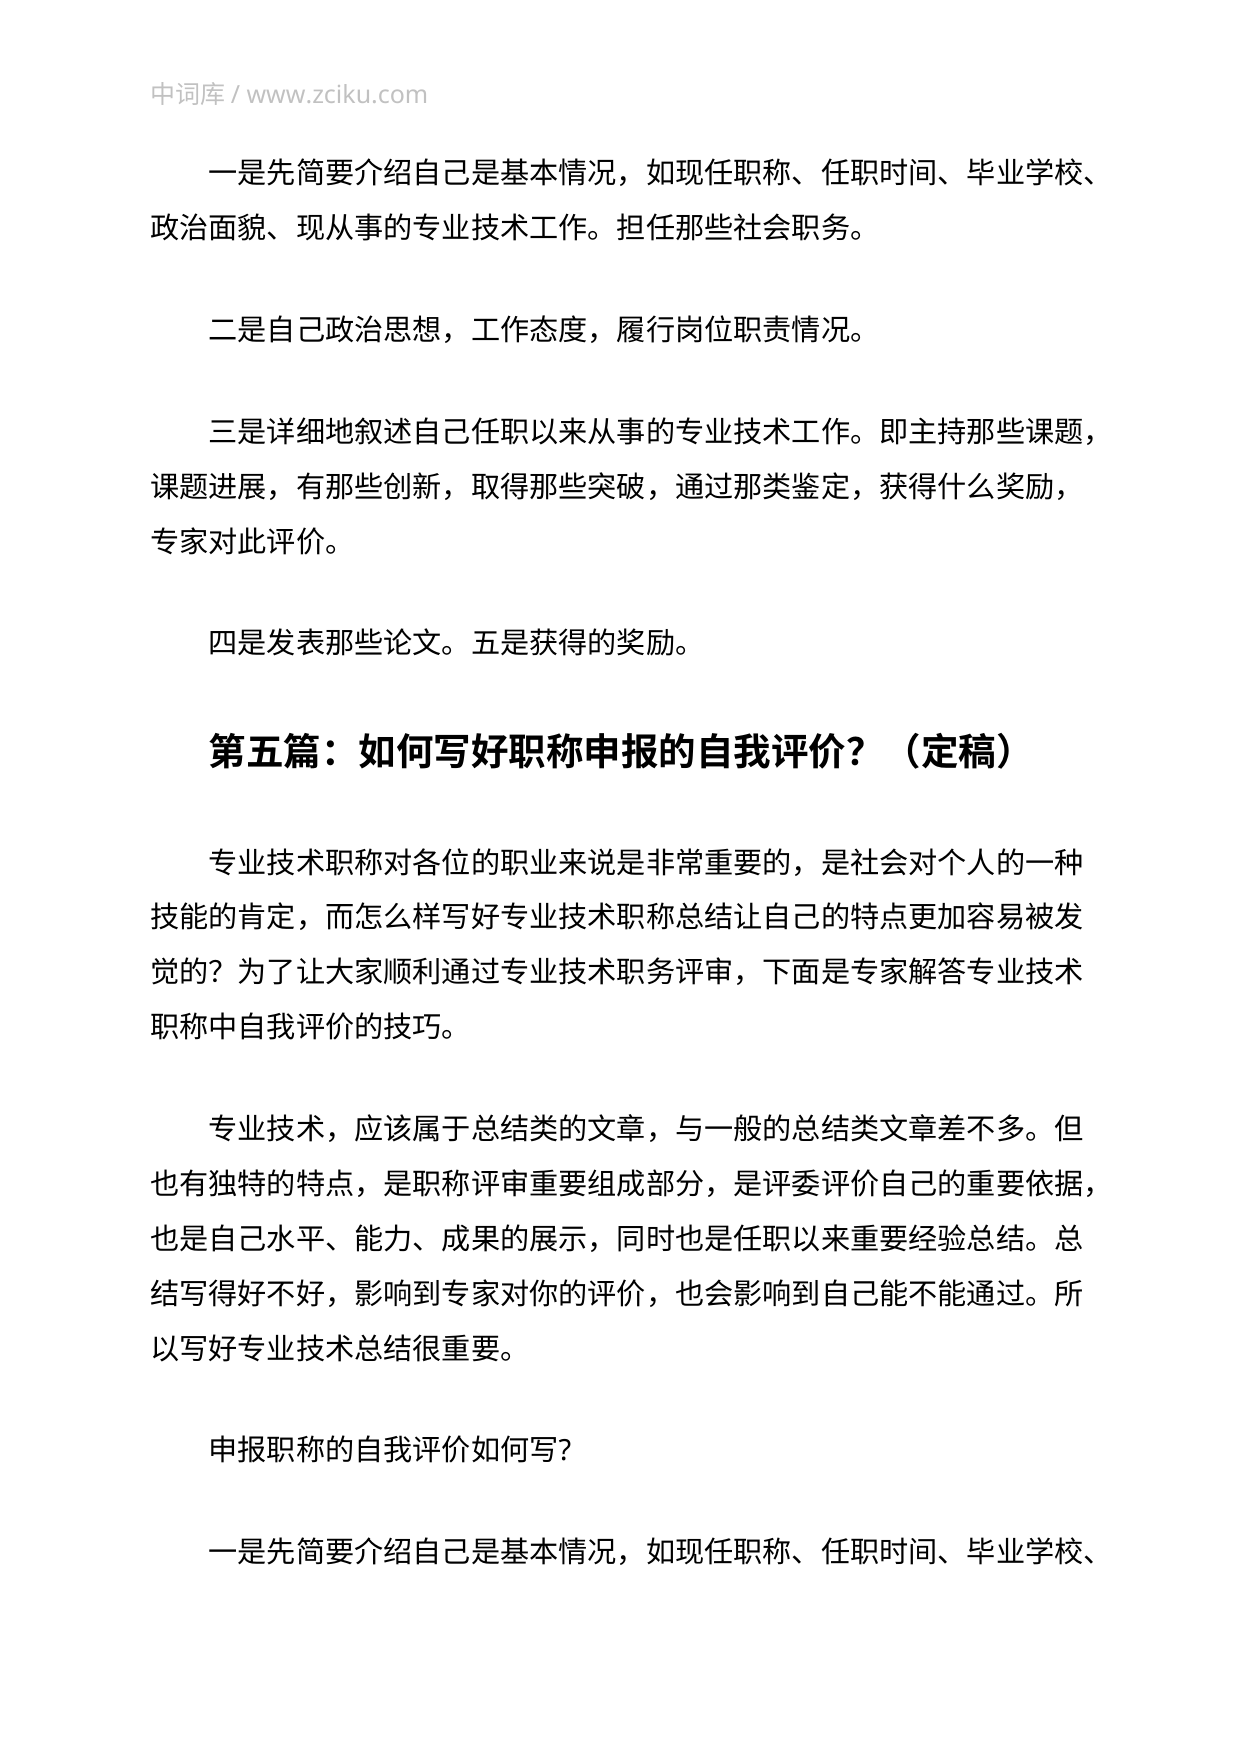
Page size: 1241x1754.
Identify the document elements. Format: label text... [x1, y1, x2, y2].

text 一是先简要介绍自己是基本情况，如现任职称、任职时间、毕业学校、政治面貌、现从事的专业技术工作。担任那些社会职务。 [150, 150, 1090, 247]
text 第五篇：如何写好职称申报的自我评价？（定稿） [150, 722, 1090, 776]
text 申报职称的自我评价如何写? [150, 1427, 1090, 1469]
text 专业技术，应该属于总结类的文章，与一般的总结类文章差不多。但也有独特的特点，是职称评审重要组成部分，是评委评价自己的重要依据，也是自己水平、能力、成果的展示，同时也是任职以来重要经验总结。总结写得好不好，影响到专家对你的评价，也会影响到自己能不能通过。所以写好专业技术总结很重要。 [150, 1106, 1090, 1367]
text 二是自己政治思想，工作态度，履行岗位职责情况。 [150, 307, 1090, 349]
text 四是发表那些论文。五是获得的奖励。 [150, 620, 1090, 662]
text 三是详细地叙述自己任职以来从事的专业技术工作。即主持那些课题，课题进展，有那些创新，取得那些突破，通过那类鉴定，获得什么奖励，专家对此评价。 [150, 408, 1090, 561]
text 专业技术职称对各位的职业来说是非常重要的，是社会对个人的一种技能的肯定，而怎么样写好专业技术职称总结让自己的特点更加容易被发觉的？为了让大家顺利通过专业技术职务评审，下面是专家解答专业技术职称中自我评价的技巧。 [150, 839, 1090, 1046]
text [150, 1529, 1090, 1571]
